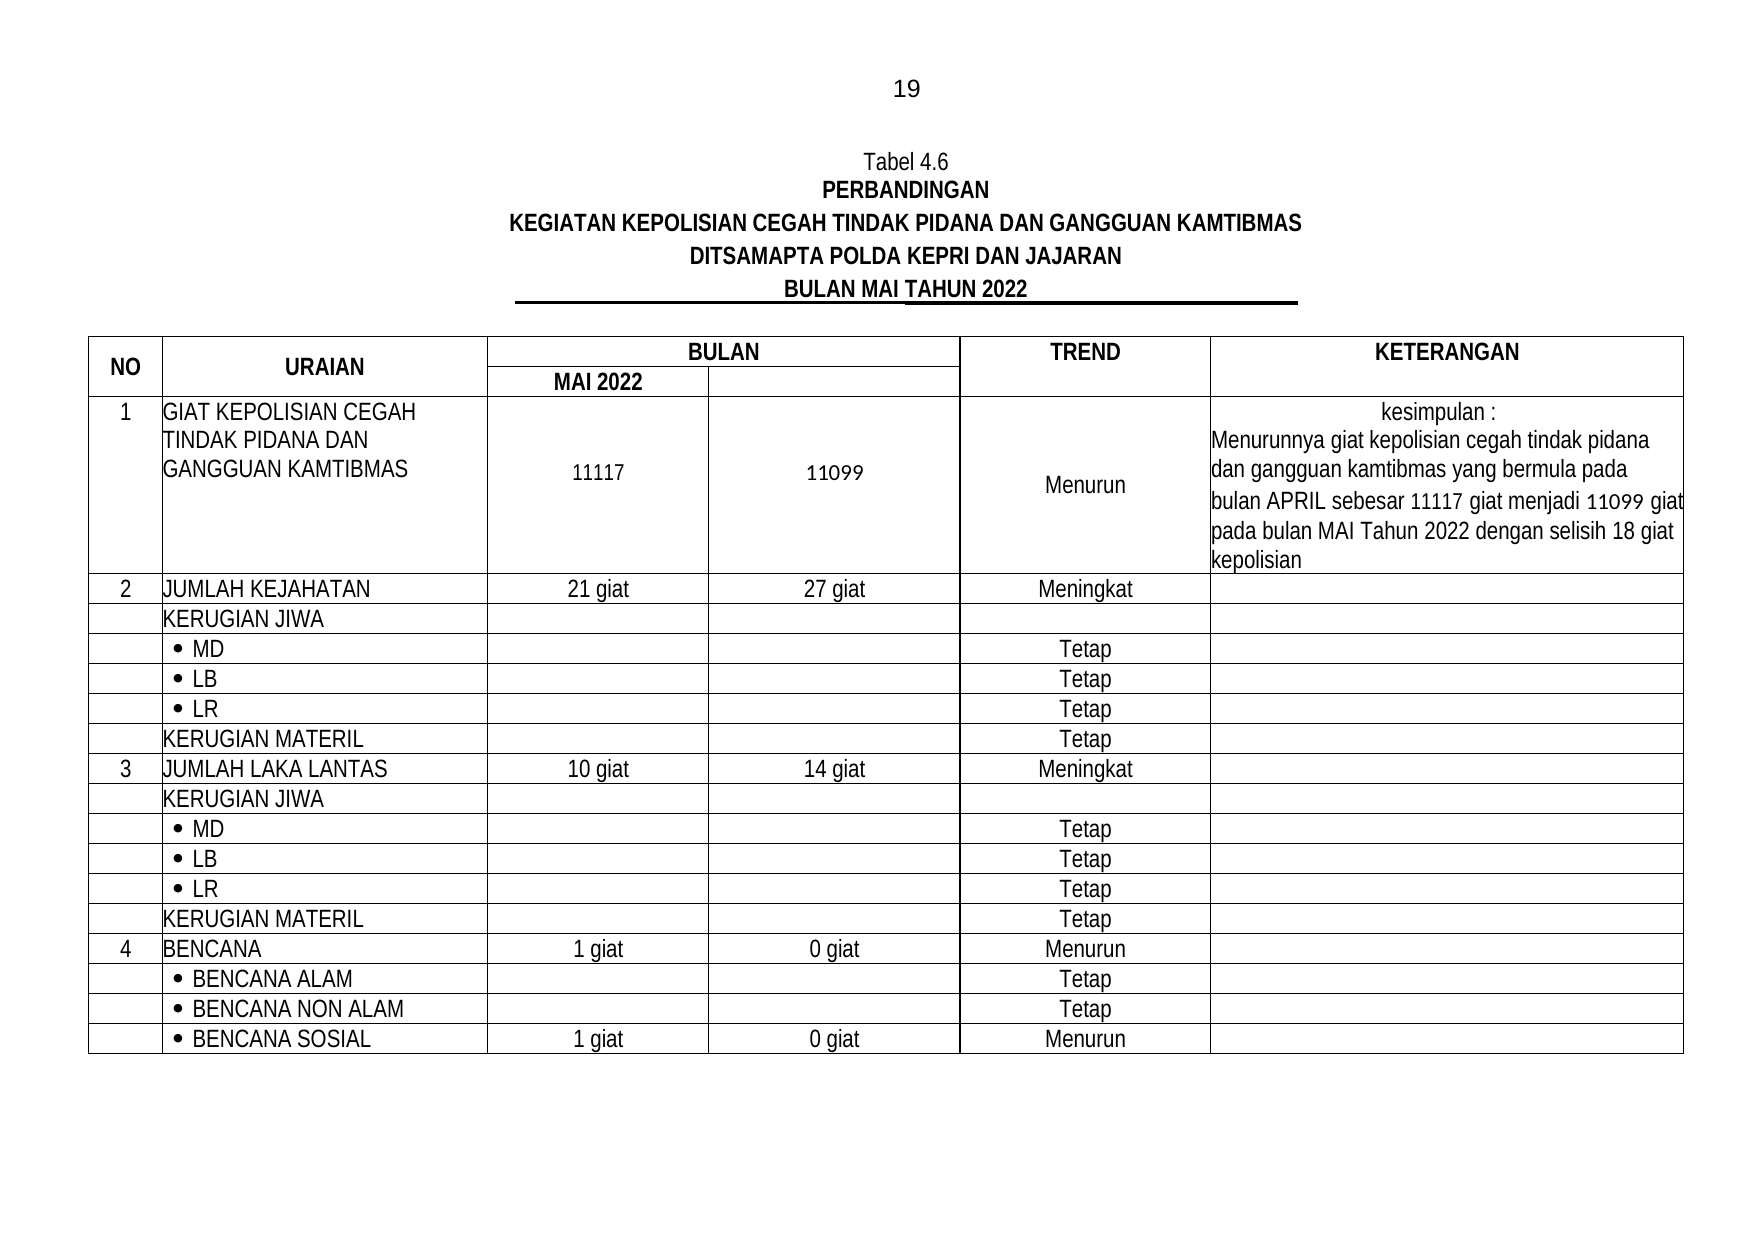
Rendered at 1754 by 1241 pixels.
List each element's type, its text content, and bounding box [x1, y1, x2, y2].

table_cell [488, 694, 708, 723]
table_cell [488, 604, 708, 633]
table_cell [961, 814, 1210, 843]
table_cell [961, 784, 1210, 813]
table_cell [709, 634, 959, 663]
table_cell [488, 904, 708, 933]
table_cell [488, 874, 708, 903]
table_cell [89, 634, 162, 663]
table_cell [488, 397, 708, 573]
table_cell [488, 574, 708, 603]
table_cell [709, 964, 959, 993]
list PERBANDINGAN [89, 175, 1723, 204]
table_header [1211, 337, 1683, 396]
list KEGIATAN KEPOLISIAN CEGAH TINDAK PIDANA DAN GANGGUAN KAMTIBMAS [89, 208, 1723, 237]
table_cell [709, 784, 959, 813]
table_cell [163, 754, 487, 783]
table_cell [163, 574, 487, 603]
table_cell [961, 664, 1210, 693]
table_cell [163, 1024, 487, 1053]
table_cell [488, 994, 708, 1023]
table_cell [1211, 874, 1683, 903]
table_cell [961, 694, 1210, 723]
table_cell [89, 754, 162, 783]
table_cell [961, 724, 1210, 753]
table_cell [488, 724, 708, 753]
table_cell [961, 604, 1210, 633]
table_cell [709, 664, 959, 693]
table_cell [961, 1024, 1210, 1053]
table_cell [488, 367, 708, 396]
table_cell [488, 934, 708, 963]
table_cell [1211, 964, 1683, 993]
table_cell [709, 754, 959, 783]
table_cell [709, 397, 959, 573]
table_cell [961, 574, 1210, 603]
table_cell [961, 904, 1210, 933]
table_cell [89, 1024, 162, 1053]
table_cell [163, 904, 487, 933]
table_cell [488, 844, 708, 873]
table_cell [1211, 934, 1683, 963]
list BULAN MAI TAHUN 2022 [89, 274, 1723, 303]
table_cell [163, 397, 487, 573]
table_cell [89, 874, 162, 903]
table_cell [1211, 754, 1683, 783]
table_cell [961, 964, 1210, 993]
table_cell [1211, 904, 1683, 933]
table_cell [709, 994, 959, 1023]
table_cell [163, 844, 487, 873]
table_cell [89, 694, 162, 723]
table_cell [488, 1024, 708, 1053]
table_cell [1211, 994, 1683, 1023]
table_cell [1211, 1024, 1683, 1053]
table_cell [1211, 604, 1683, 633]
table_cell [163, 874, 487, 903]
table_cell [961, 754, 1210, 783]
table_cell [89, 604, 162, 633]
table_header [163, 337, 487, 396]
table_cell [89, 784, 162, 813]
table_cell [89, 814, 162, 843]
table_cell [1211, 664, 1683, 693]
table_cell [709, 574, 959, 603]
list DITSAMAPTA POLDA KEPRI DAN JAJARAN [89, 241, 1723, 270]
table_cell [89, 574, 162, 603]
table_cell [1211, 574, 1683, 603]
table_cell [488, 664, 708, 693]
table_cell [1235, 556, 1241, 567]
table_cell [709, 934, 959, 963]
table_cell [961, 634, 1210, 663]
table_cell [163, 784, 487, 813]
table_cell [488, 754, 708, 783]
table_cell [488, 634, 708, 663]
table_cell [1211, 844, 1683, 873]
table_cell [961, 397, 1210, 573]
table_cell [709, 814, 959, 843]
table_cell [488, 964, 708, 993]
text Tabel 4.6 [89, 147, 1723, 175]
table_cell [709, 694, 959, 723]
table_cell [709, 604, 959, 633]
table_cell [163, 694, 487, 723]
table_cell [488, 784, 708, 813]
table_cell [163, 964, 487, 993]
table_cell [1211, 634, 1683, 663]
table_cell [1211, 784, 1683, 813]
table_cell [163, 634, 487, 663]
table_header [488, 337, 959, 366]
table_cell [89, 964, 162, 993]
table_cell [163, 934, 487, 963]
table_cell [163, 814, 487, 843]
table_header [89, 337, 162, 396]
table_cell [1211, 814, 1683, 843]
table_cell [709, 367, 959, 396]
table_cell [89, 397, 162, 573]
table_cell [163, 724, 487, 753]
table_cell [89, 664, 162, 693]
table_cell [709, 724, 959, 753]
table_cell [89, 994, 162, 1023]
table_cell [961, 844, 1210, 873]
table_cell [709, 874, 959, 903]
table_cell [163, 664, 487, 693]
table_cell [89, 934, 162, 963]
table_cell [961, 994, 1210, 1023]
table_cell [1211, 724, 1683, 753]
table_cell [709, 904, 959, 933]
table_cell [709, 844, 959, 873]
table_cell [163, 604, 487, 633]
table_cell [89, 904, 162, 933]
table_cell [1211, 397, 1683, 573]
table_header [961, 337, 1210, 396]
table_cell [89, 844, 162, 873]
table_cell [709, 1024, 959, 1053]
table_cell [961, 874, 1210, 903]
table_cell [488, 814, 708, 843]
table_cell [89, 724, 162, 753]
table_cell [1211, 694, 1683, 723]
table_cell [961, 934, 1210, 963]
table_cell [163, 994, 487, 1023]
